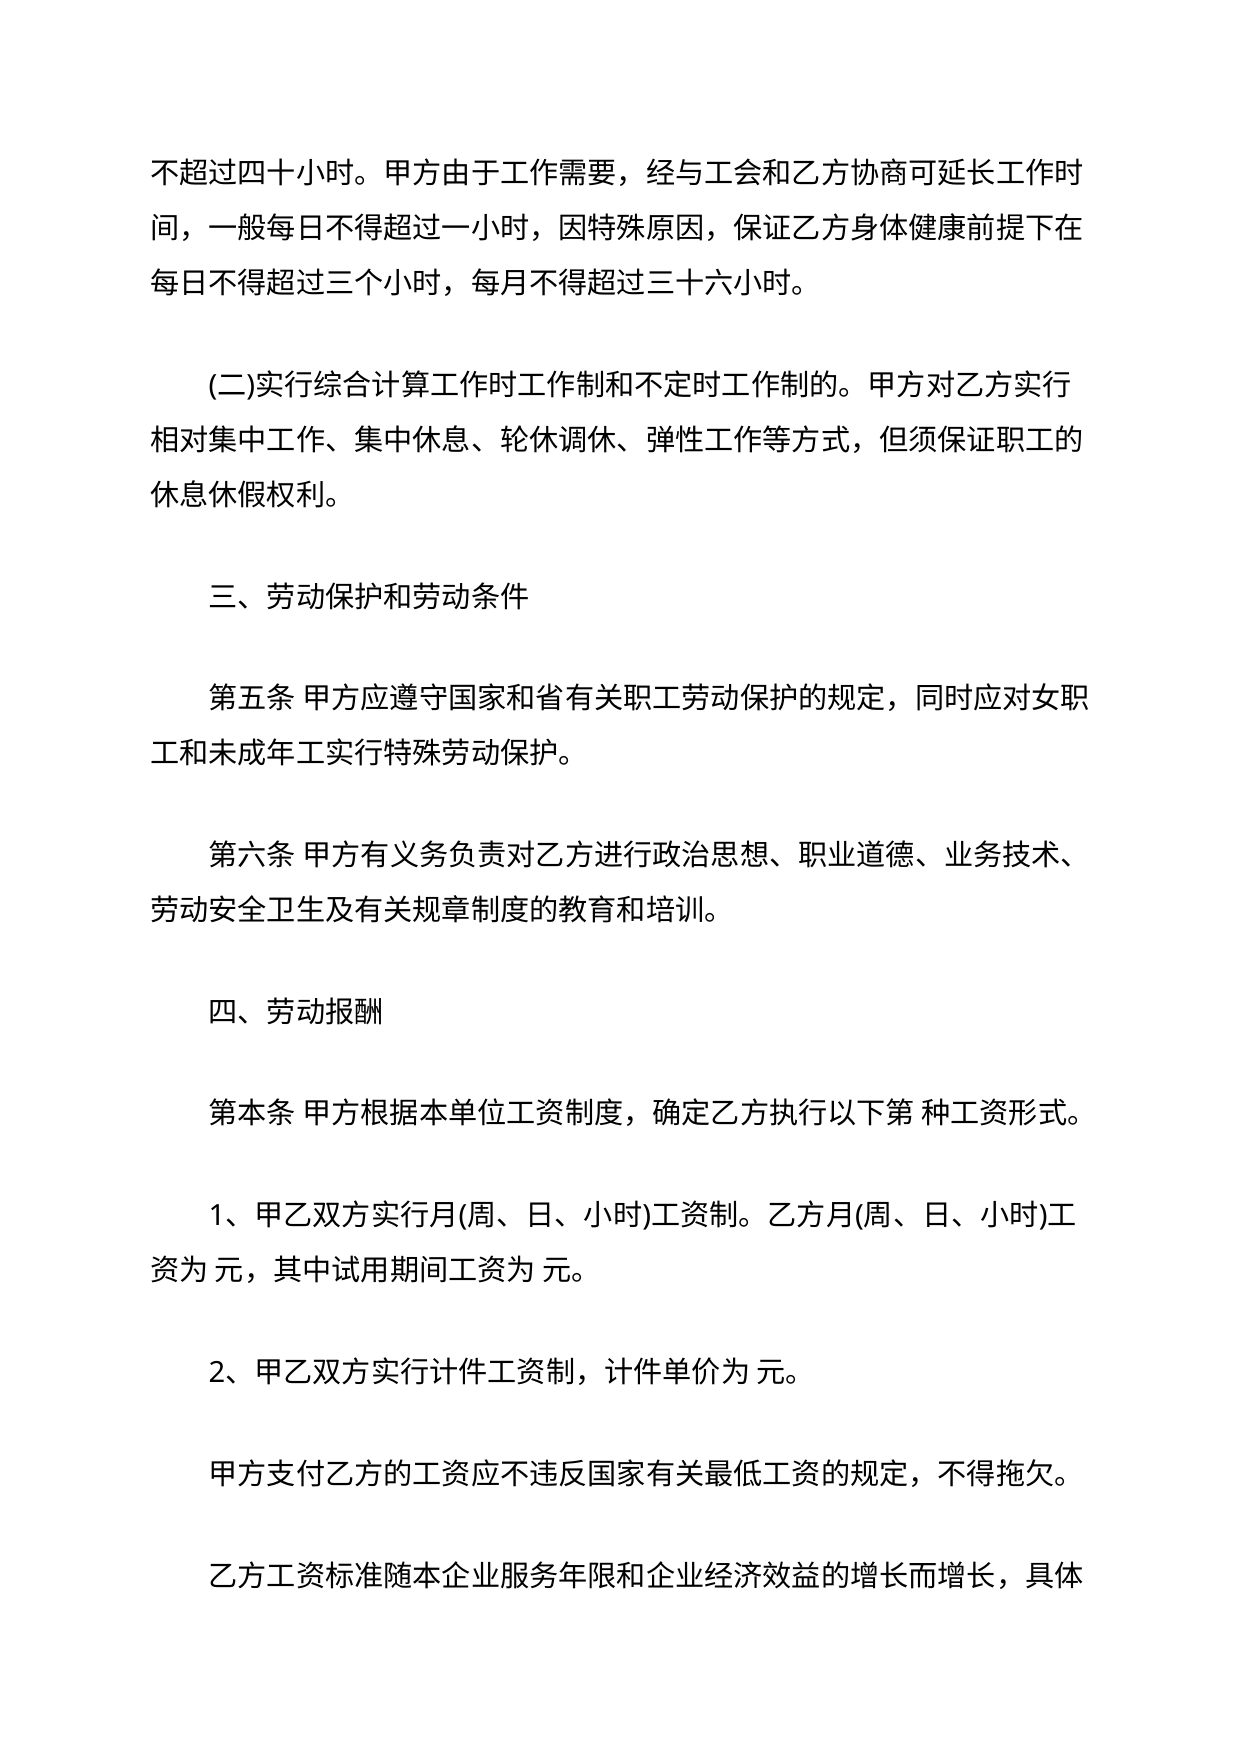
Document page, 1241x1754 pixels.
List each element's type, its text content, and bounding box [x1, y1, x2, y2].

text 第六条 甲方有义务负责对乙方进行政治思想、职业道德、业务技术、劳动安全卫生及有关规章制度的教育和培训。 [150, 832, 1090, 929]
text 第本条 甲方根据本单位工资制度，确定乙方执行以下第 种工资形式。 [150, 1090, 1090, 1132]
text 三、劳动保护和劳动条件 [150, 573, 1090, 616]
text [150, 1552, 1090, 1595]
text (二)实行综合计算工作时工作制和不定时工作制的。甲方对乙方实行相对集中工作、集中休息、轮休调休、弹性工作等方式，但须保证职工的休息休假权利。 [150, 362, 1090, 514]
text 四、劳动报酬 [150, 988, 1090, 1031]
text 1、甲乙双方实行月(周、日、小时)工资制。乙方月(周、日、小时)工资为 元，其中试用期间工资为 元。 [150, 1192, 1090, 1289]
text 第五条 甲方应遵守国家和省有关职工劳动保护的规定，同时应对女职工和未成年工实行特殊劳动保护。 [150, 675, 1090, 772]
text 2、甲乙双方实行计件工资制，计件单价为 元。 [150, 1349, 1090, 1391]
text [150, 150, 1090, 302]
text 甲方支付乙方的工资应不违反国家有关最低工资的规定，不得拖欠。 [150, 1451, 1090, 1493]
